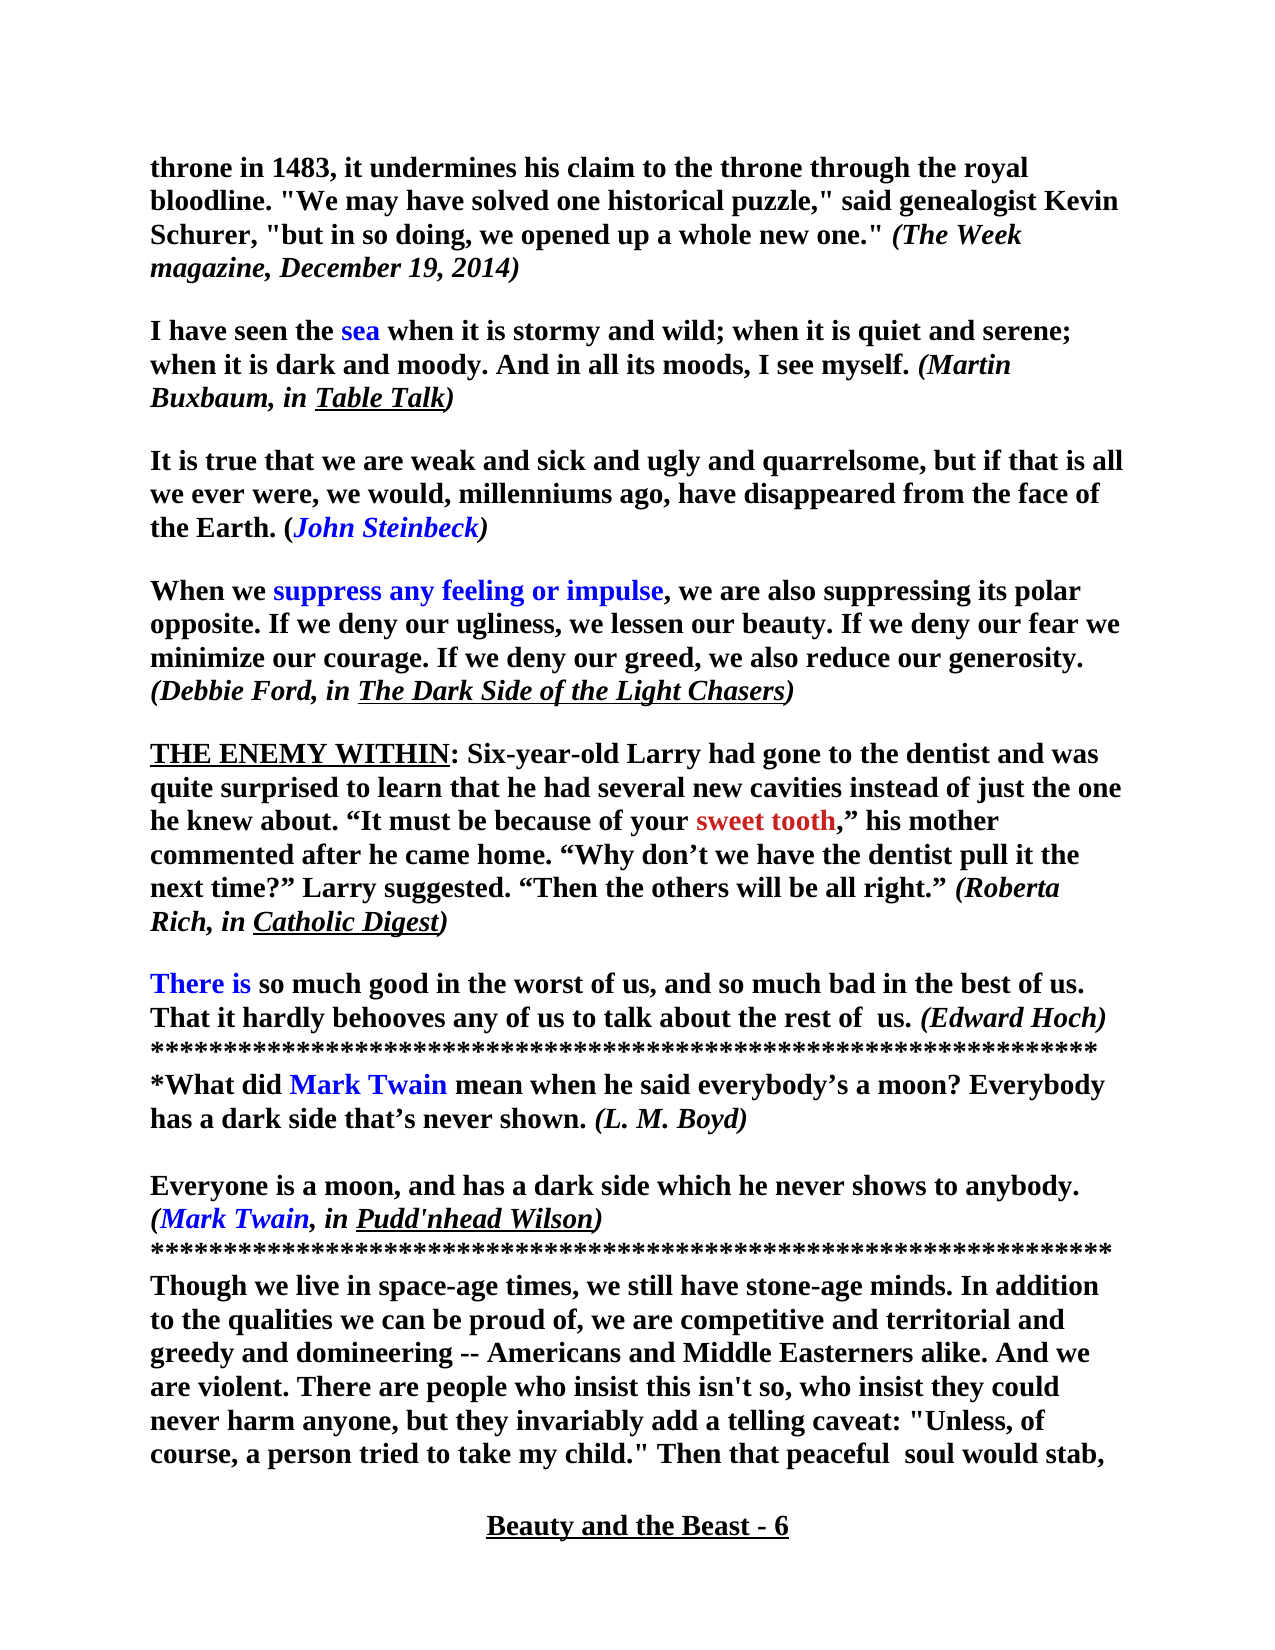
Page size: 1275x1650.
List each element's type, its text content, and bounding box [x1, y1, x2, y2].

text It is true that we are weak and sick and ugly and quarrelsome, but if that is all we ever were, we would, millenniums ago, have disappeared from the face of the Earth. (John Steinbeck) [150, 443, 1125, 544]
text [150, 150, 1125, 284]
text When we suppress any feeling or impulse, we are also suppressing its polar opposite. If we deny our ugliness, we lessen our beauty. If we deny our fear we minimize our courage. If we deny our greed, we also reduce our generosity. (Debbie Ford, in The Dark Side of the Light Chasers) [150, 573, 1125, 707]
text Everyone is a moon, and has a dark side which he never shows to anybody. (Mark Twain, in Pudd'nhead Wilson) [150, 1168, 1125, 1235]
text THE ENEMY WITHIN: Six-year-old Larry had gone to the dentist and was quite surprised to learn that he had several new cavities instead of just the one he knew about. “It must be because of your sweet tooth,” his mother commented after he came home. “Why don’t we have the dentist pull it the next time?” Larry suggested. “Then the others will be all right.” (Roberta Rich, in Catholic Digest) [150, 736, 1125, 937]
text ****************************************************************** [150, 1235, 1125, 1268]
text There is so much good in the worst of us, and so much bad in the best of us. That it hardly behooves any of us to talk about the rest of us. (Edward Hoch) [150, 967, 1125, 1034]
text I have seen the sea when it is stormy and wild; when it is quiet and serene; when it is dark and moody. And in all its moods, I see myself. (Martin Buxbaum, in Table Talk) [150, 313, 1125, 414]
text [150, 1268, 1125, 1470]
text ******************************************************************What did Mark Twain mean when he said everybody’s a moon? Everybody has a dark side that’s never shown. (L. M. Boyd) [150, 1034, 1125, 1134]
